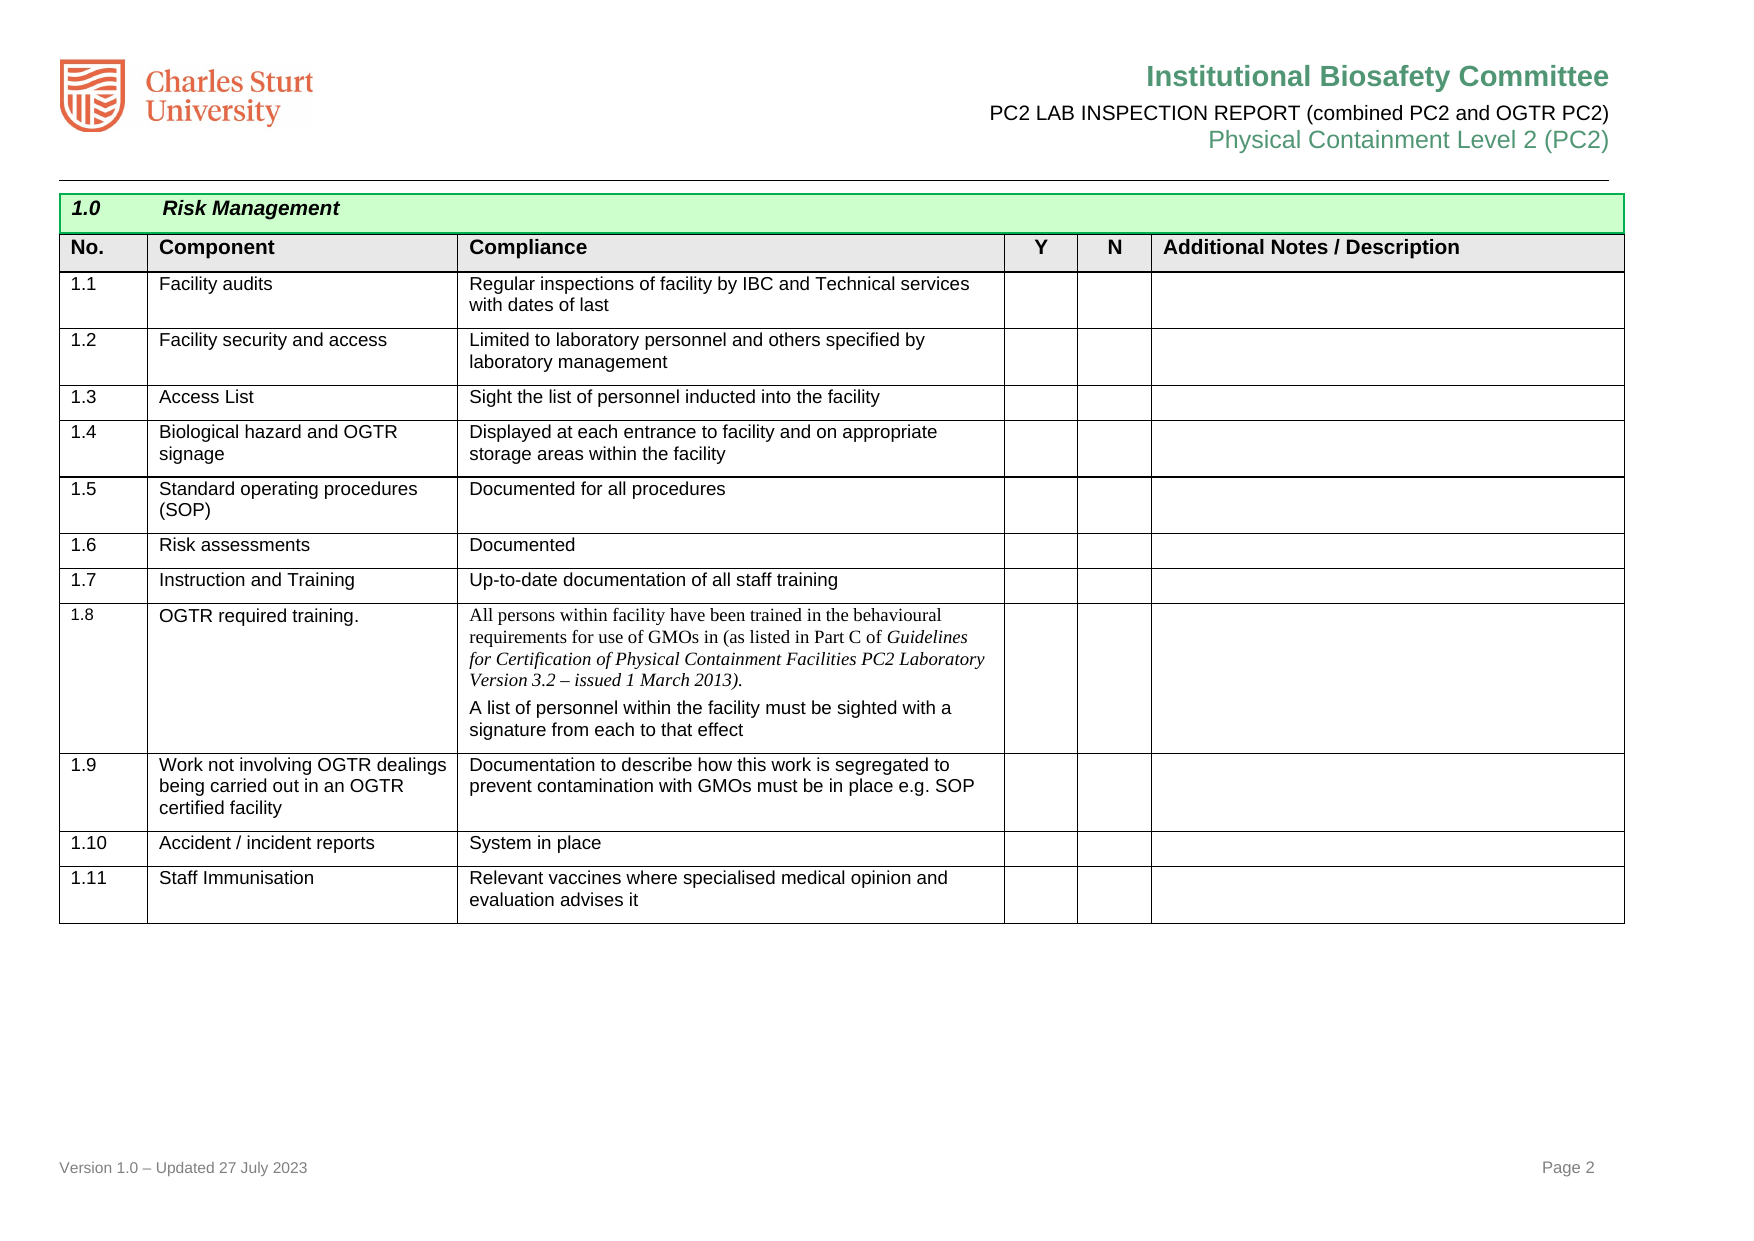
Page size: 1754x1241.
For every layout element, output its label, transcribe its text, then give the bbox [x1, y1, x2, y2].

table_cell Regular inspections of facility by IBC and Technical services with dates of last [458, 273, 1004, 328]
table_cell Standard operating procedures (SOP) [148, 478, 457, 533]
table_header No. [60, 235, 147, 271]
table_cell System in place [458, 832, 1004, 866]
table_cell [1078, 421, 1151, 476]
table_header 1.0 Risk Management [61, 195, 1623, 232]
picture [59, 59, 313, 132]
table_cell [1005, 386, 1077, 420]
table_cell Documentation to describe how this work is segregated to prevent contamination with GMOs must be in place e.g. SOP [458, 754, 1004, 831]
table_cell 1.3 [60, 386, 147, 420]
table_cell [1152, 273, 1624, 328]
table_cell [1152, 534, 1624, 568]
table_cell [1005, 534, 1077, 568]
table_cell 1.6 [60, 534, 147, 568]
table_header Additional Notes / Description [1152, 235, 1624, 271]
table_cell [1078, 329, 1151, 385]
table_cell [1152, 832, 1624, 866]
table_cell 1.1 [60, 273, 147, 328]
table_cell [1078, 273, 1151, 328]
table_cell [1078, 754, 1151, 831]
table_cell Work not involving OGTR dealings being carried out in an OGTR certified facility [148, 754, 457, 831]
table_cell [1078, 534, 1151, 568]
table_cell [1078, 569, 1151, 603]
table_cell 1.10 [60, 832, 147, 866]
table_cell [1005, 754, 1077, 831]
table_cell 1.2 [60, 329, 147, 385]
table_cell [1005, 478, 1077, 533]
table_cell Limited to laboratory personnel and others specified by laboratory management [458, 329, 1004, 385]
table_cell Sight the list of personnel inducted into the facility [458, 386, 1004, 420]
table_cell [1078, 604, 1151, 752]
table_cell Staff Immunisation [148, 867, 457, 922]
table_cell Relevant vaccines where specialised medical opinion and evaluation advises it [458, 867, 1004, 922]
table_cell Displayed at each entrance to facility and on appropriate storage areas within the facility [458, 421, 1004, 476]
table_cell [1078, 386, 1151, 420]
table_header N [1078, 235, 1151, 271]
table_cell 1.4 [60, 421, 147, 476]
table_cell Facility security and access [148, 329, 457, 385]
table_cell [1005, 867, 1077, 922]
table_cell Facility audits [148, 273, 457, 328]
table_cell [1078, 478, 1151, 533]
table_cell [1152, 867, 1624, 922]
table_cell Up-to-date documentation of all staff training [458, 569, 1004, 603]
table_cell [1152, 329, 1624, 385]
table_cell [1152, 478, 1624, 533]
table_cell Accident / incident reports [148, 832, 457, 866]
table_cell [1078, 867, 1151, 922]
table_cell [1078, 832, 1151, 866]
table_cell [1005, 832, 1077, 866]
table_cell Instruction and Training [148, 569, 457, 603]
table_cell [1152, 386, 1624, 420]
table_cell 1.9 [60, 754, 147, 831]
table_cell Access List [148, 386, 457, 420]
table_cell [1152, 604, 1624, 752]
table_cell [1005, 421, 1077, 476]
table_cell [1152, 754, 1624, 831]
table_cell Documented for all procedures [458, 478, 1004, 533]
table_cell 1.5 [60, 478, 147, 533]
table_header Compliance [458, 235, 1004, 271]
table_cell [1152, 569, 1624, 603]
table_cell Risk assessments [148, 534, 457, 568]
table_cell [1152, 421, 1624, 476]
table_cell 1.8 [60, 604, 147, 752]
table_cell 1.11 [60, 867, 147, 922]
table_header Y [1005, 235, 1077, 271]
table_cell Biological hazard and OGTR signage [148, 421, 457, 476]
table_cell [1005, 604, 1077, 752]
table_header Component [148, 235, 457, 271]
table_cell [1005, 329, 1077, 385]
table_cell OGTR required training. [148, 604, 457, 752]
table_cell All persons within facility have been trained in the behavioural requirements for use of GMOs in (as listed in Part C of Guidelines for Certification of Physical Containment Facilities PC2 Laboratory Version 3.2 – issued 1 March 2013). A list of personnel within the facility must be sighted with a signature from each to that effect [458, 604, 1004, 752]
table_cell [1005, 273, 1077, 328]
table_cell Documented [458, 534, 1004, 568]
table_cell [1005, 569, 1077, 603]
table_cell 1.7 [60, 569, 147, 603]
